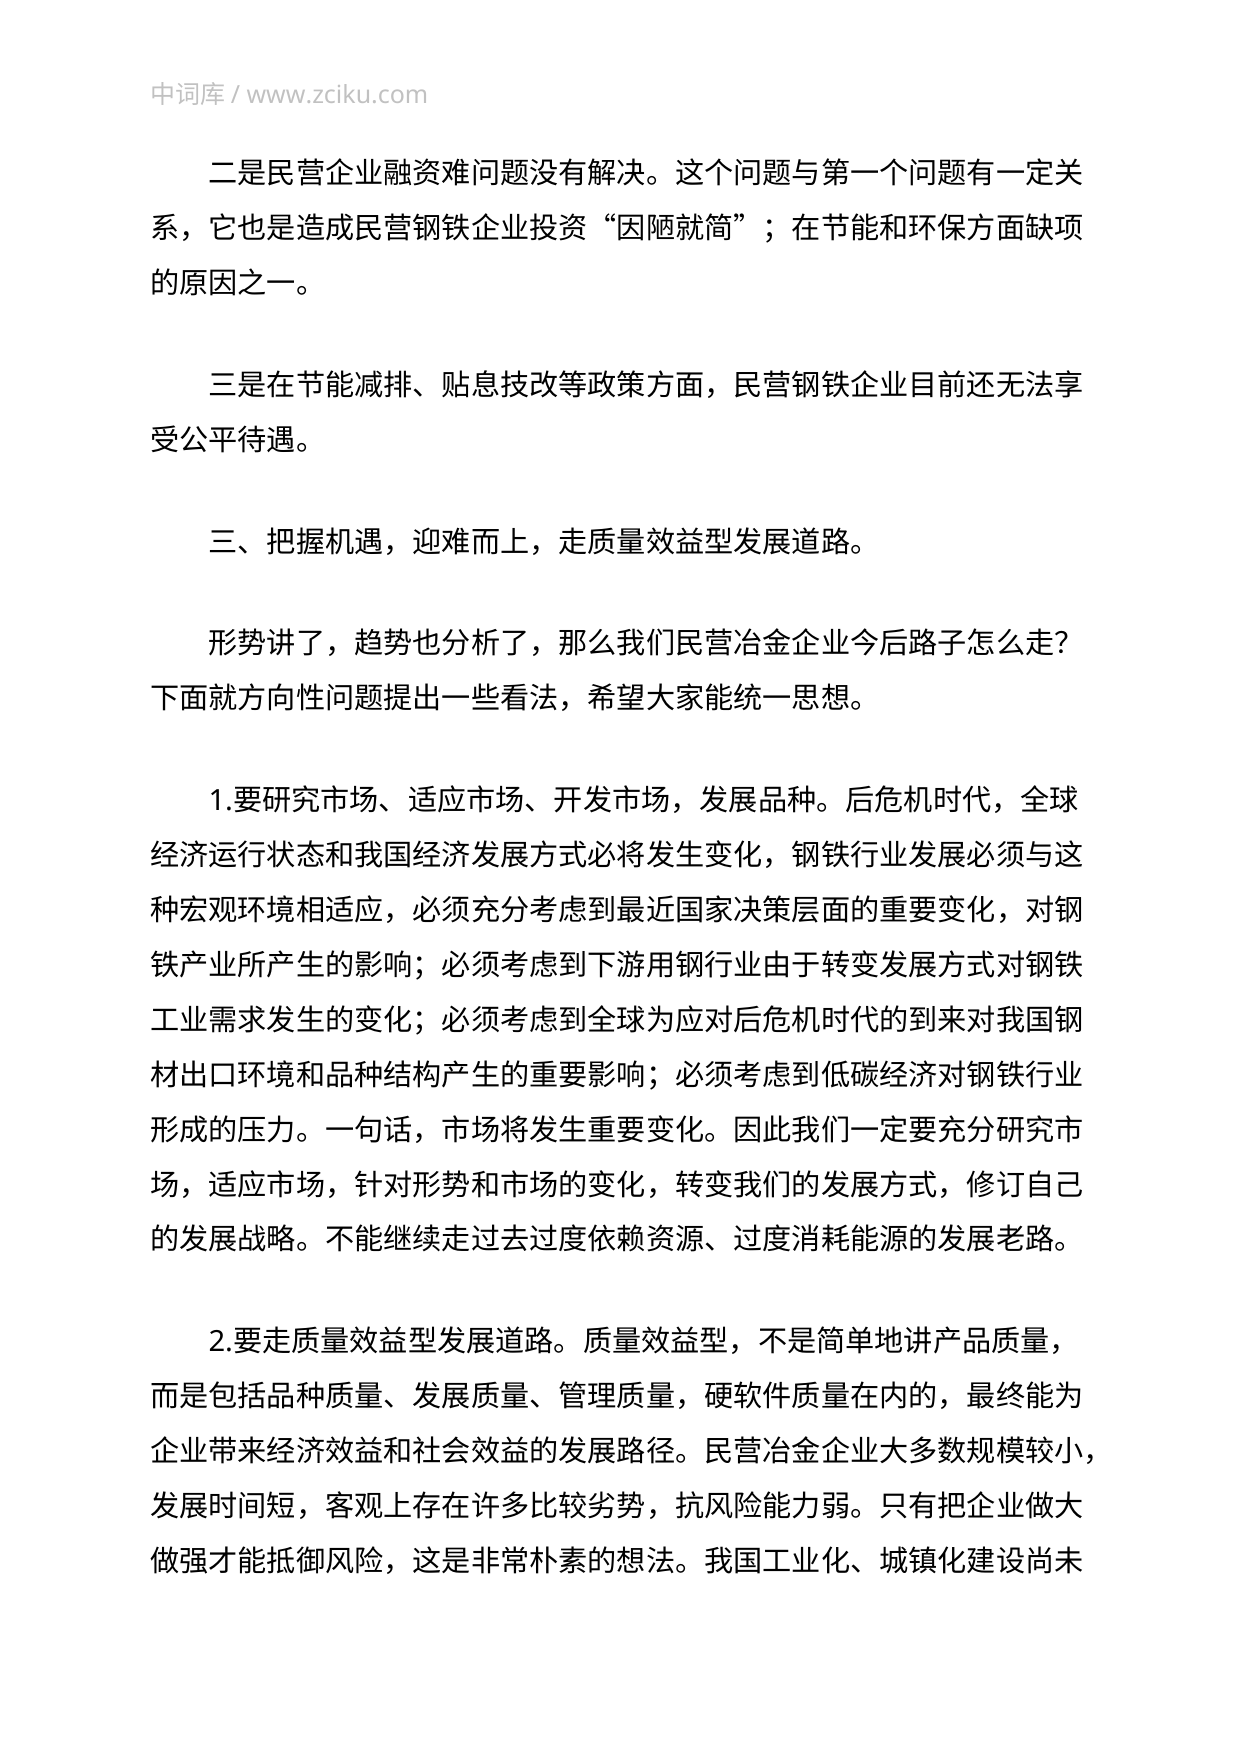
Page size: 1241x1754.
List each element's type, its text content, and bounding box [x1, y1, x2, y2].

text 三、把握机遇，迎难而上，走质量效益型发展道路。 [150, 518, 1090, 561]
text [150, 1318, 1090, 1580]
text 形势讲了，趋势也分析了，那么我们民营冶金企业今后路子怎么走？下面就方向性问题提出一些看法，希望大家能统一思想。 [150, 620, 1090, 717]
text 1.要研究市场、适应市场、开发市场，发展品种。后危机时代，全球经济运行状态和我国经济发展方式必将发生变化，钢铁行业发展必须与这种宏观环境相适应，必须充分考虑到最近国家决策层面的重要变化，对钢铁产业所产生的影响；必须考虑到下游用钢行业由于转变发展方式对钢铁工业需求发生的变化；必须考虑到全球为应对后危机时代的到来对我国钢材出口环境和品种结构产生的重要影响；必须考虑到低碳经济对钢铁行业形成的压力。一句话，市场将发生重要变化。因此我们一定要充分研究市场，适应市场，针对形势和市场的变化，转变我们的发展方式，修订自己的发展战略。不能继续走过去过度依赖资源、过度消耗能源的发展老路。 [150, 777, 1090, 1258]
text 二是民营企业融资难问题没有解决。这个问题与第一个问题有一定关系，它也是造成民营钢铁企业投资“因陋就简”；在节能和环保方面缺项的原因之一。 [150, 150, 1090, 302]
text 三是在节能减排、贴息技改等政策方面，民营钢铁企业目前还无法享受公平待遇。 [150, 362, 1090, 459]
